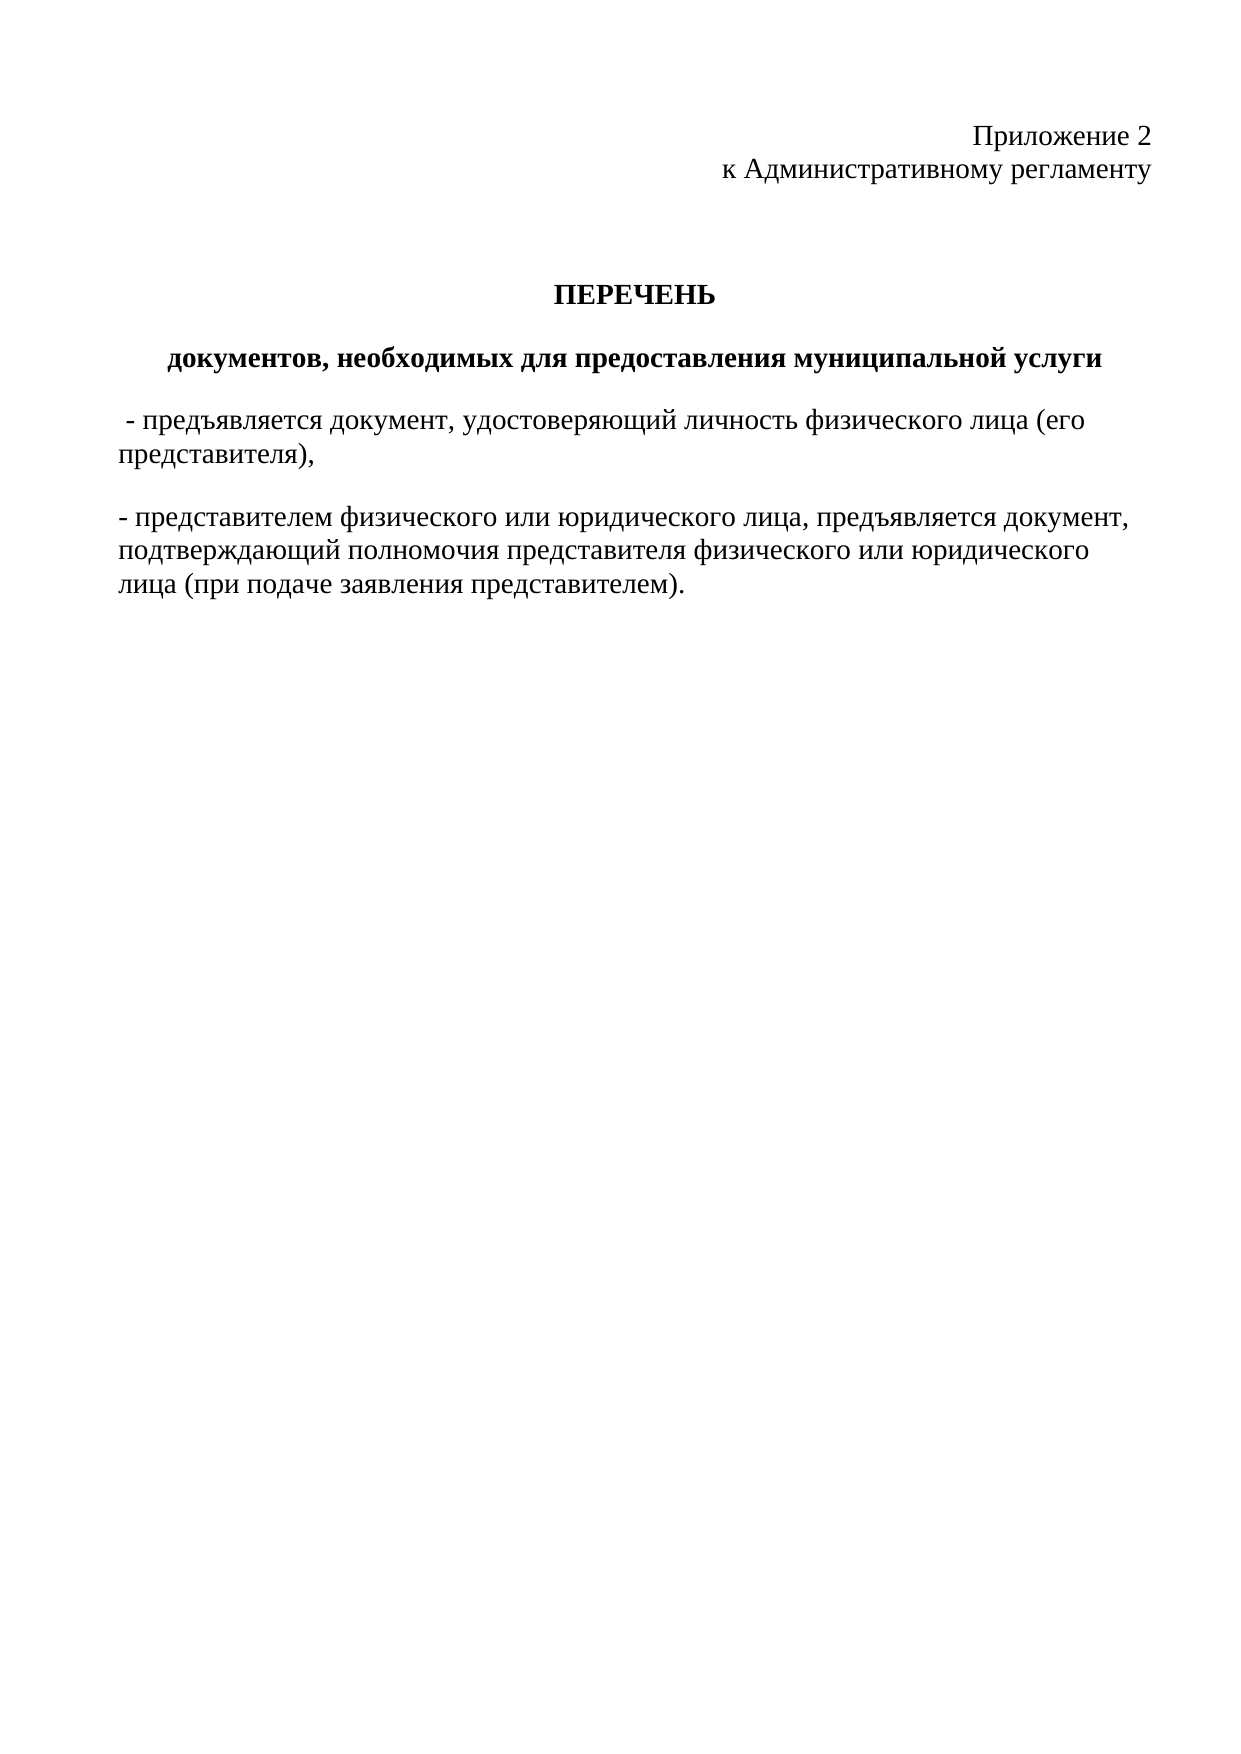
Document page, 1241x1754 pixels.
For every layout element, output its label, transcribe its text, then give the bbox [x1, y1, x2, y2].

text - представителем физического или юридического лица, предъявляется документ, подтверждающий полномочия представителя физического или юридического лица (при подаче заявления представителем). [118, 499, 1152, 599]
text Приложение 2 [118, 118, 1152, 152]
text к Административному регламенту [118, 152, 1152, 185]
text - предъявляется документ, удостоверяющий личность физического лица (его представителя), [118, 402, 1152, 469]
text ПЕРЕЧЕНЬ [118, 277, 1152, 311]
text документов, необходимых для предоставления муниципальной услуги [118, 340, 1152, 373]
